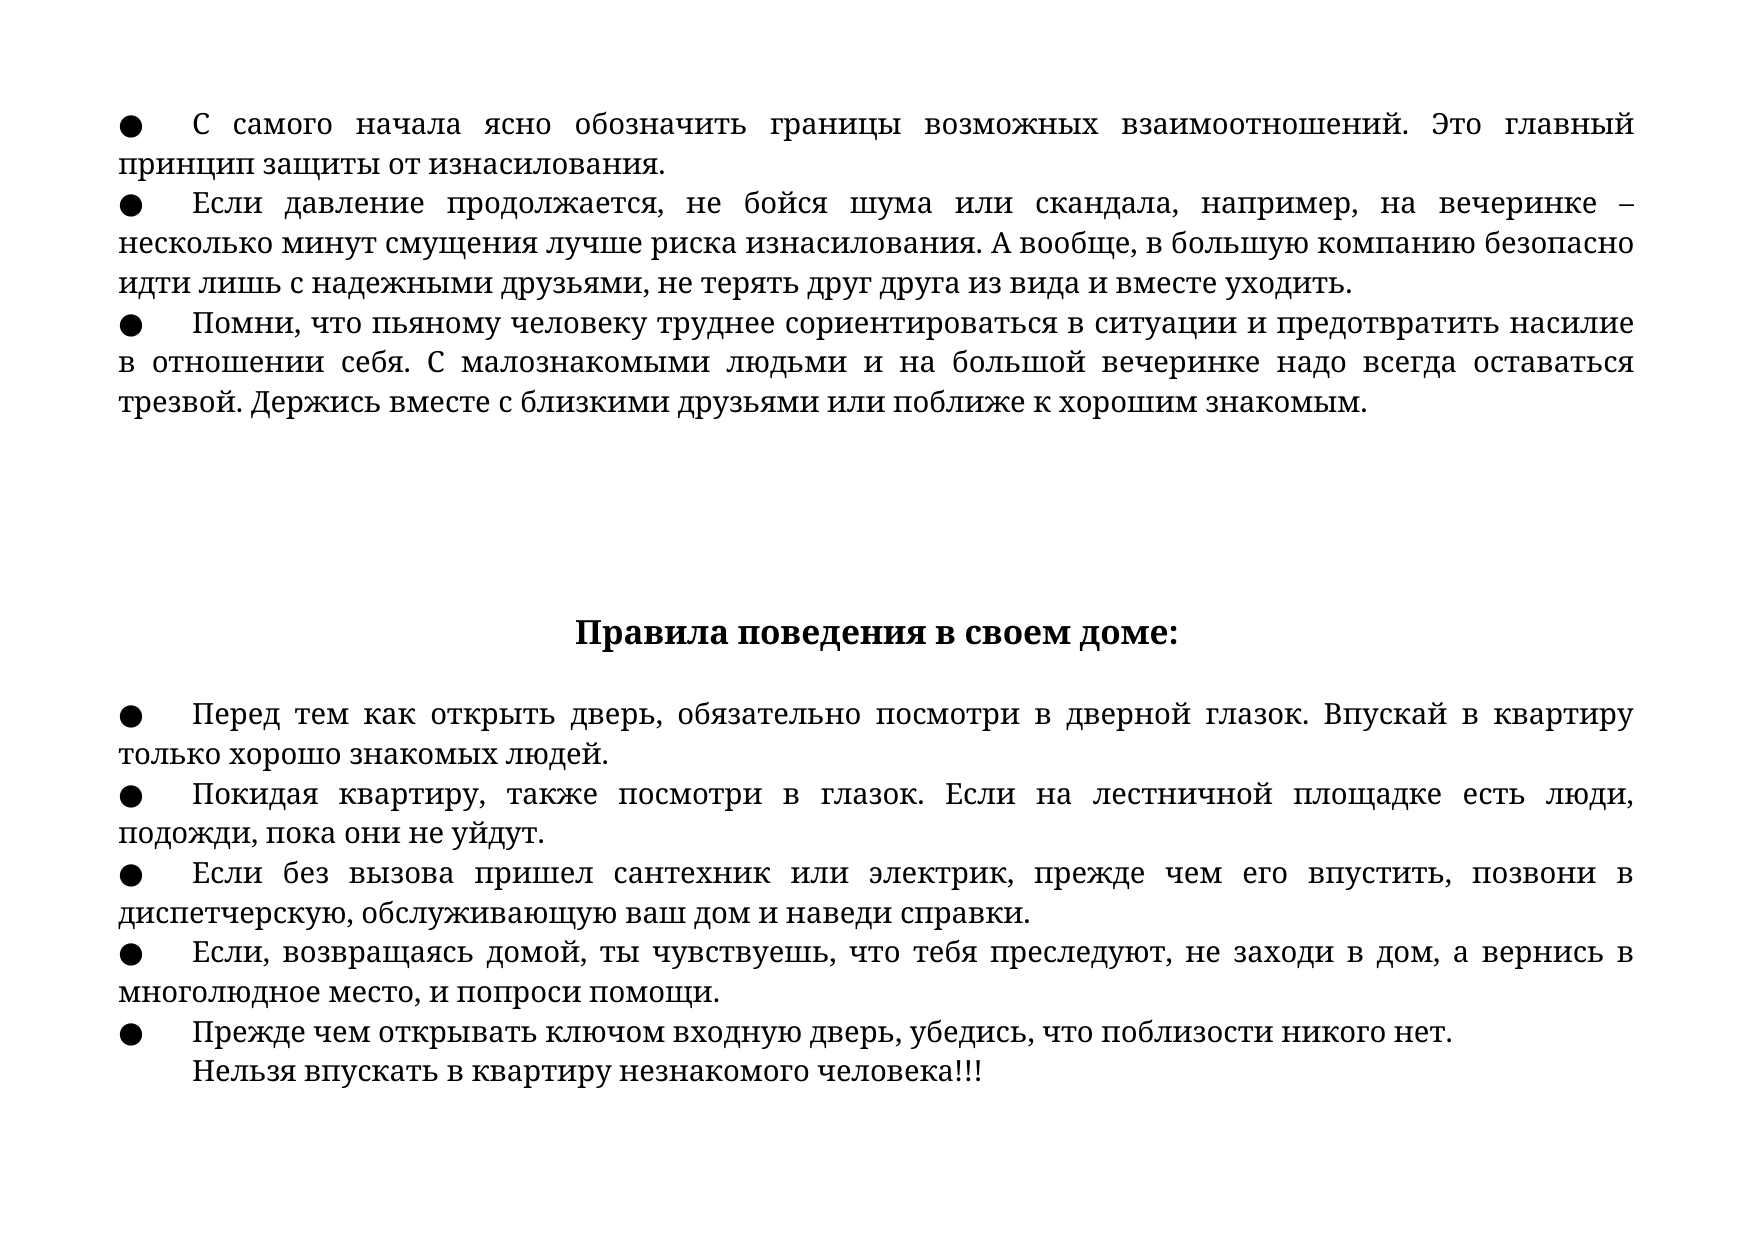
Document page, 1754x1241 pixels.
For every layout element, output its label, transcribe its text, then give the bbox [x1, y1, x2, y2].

text Правила поведения в своем доме: [118, 608, 1636, 654]
text ● Прежде чем открывать ключом входную дверь, убедись, что поблизости никого нет. [118, 1011, 1636, 1051]
text ● Перед тем как открыть дверь, обязательно посмотри в дверной глазок. Впускай в квартиру только хорошо знакомых людей. [118, 693, 1636, 773]
text ● Если, возвращаясь домой, ты чувствуешь, что тебя преследуют, не заходи в дом, а вернись в многолюдное место, и попроси помощи. [118, 932, 1636, 1011]
text ● Помни, что пьяному человеку труднее сориентироваться в ситуации и предотвратить насилие в отношении себя. С малознакомыми людьми и на большой вечеринке надо всегда оставаться трезвой. Держись вместе с близкими друзьями или поближе к хорошим знакомым. [118, 302, 1636, 421]
text ● Если давление продолжается, не бойся шума или скандала, например, на вечеринке – несколько минут смущения лучше риска изнасилования. А вообще, в большую компанию безопасно идти лишь с надежными друзьями, не терять друг друга из вида и вместе уходить. [118, 183, 1636, 302]
text Нельзя впускать в квартиру незнакомого человека!!! [118, 1051, 1636, 1090]
text ● Покидая квартиру, также посмотри в глазок. Если на лестничной площадке есть люди, подожди, пока они не уйдут. [118, 773, 1636, 852]
text ● Если без вызова пришел сантехник или электрик, прежде чем его впустить, позвони в диспетчерскую, обслуживающую ваш дом и наведи справки. [118, 852, 1636, 932]
text ● С самого начала ясно обозначить границы возможных взаимоотношений. Это главный принцип защиты от изнасилования. [118, 103, 1636, 183]
